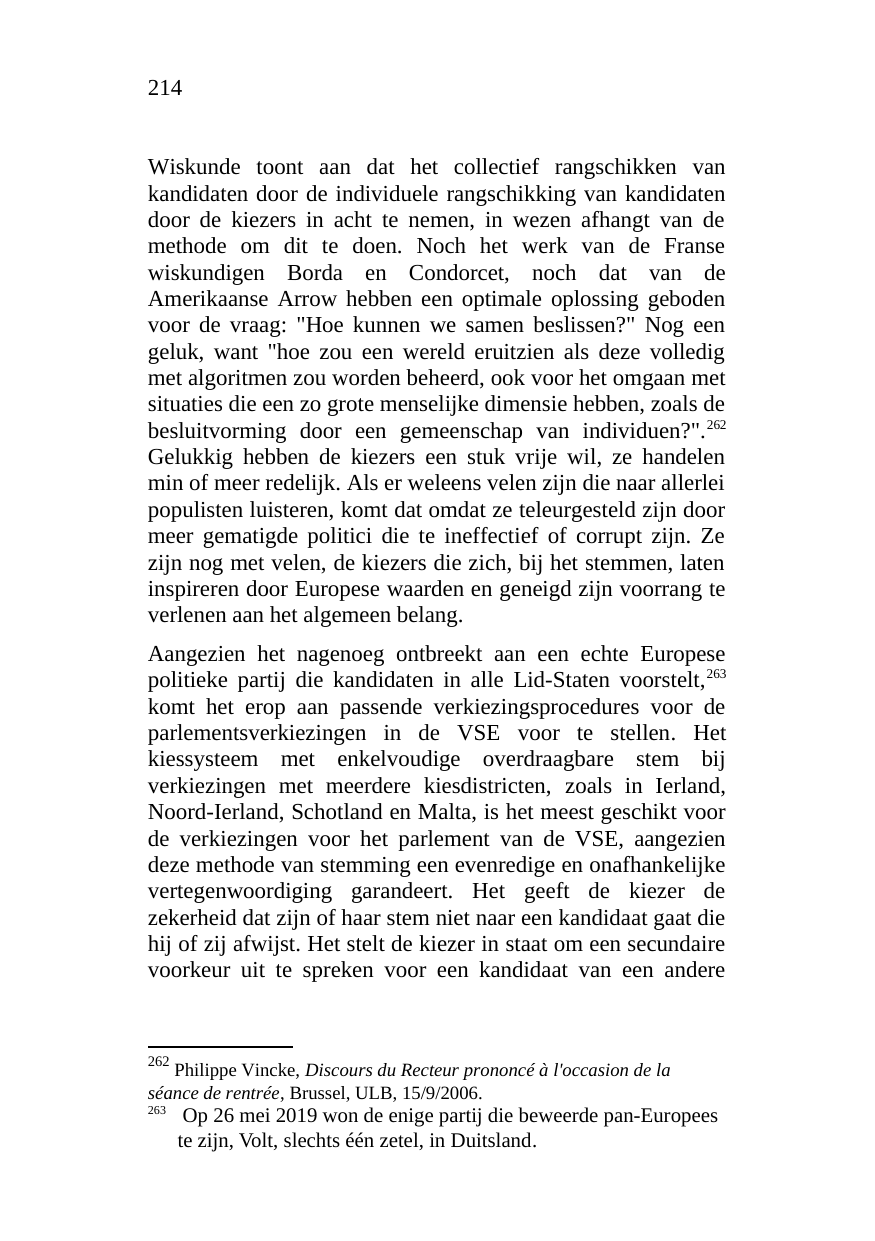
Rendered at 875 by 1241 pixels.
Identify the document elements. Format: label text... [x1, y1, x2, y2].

text Wiskunde toont aan dat het collectief rangschikken van kandidaten door de individuele rangschikking van kandidaten door de kiezers in acht te nemen, in wezen afhangt van de methode om dit te doen. Noch het werk van de Franse wiskundigen Borda en Condorcet, noch dat van de Amerikaanse Arrow hebben een optimale oplossing geboden voor de vraag: "Hoe kunnen we samen beslissen?" Nog een geluk, want "hoe zou een wereld eruitzien als deze volledig met algoritmen zou worden beheerd, ook voor het omgaan met situaties die een zo grote menselijke dimensie hebben, zoals de besluitvorming door een gemeenschap van individuen?". Gelukkig hebben de kiezers een stuk vrije wil, ze handelen min of meer redelijk. Als er weleens velen zijn die naar allerlei populisten luisteren, komt dat omdat ze teleurgesteld zijn door meer gematigde politici die te ineffectief of corrupt zijn. Ze zijn nog met velen, de kiezers die zich, bij het stemmen, laten inspireren door Europese waarden en geneigd zijn voorrang te verlenen aan het algemeen belang. [148, 153, 726, 628]
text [148, 640, 726, 983]
